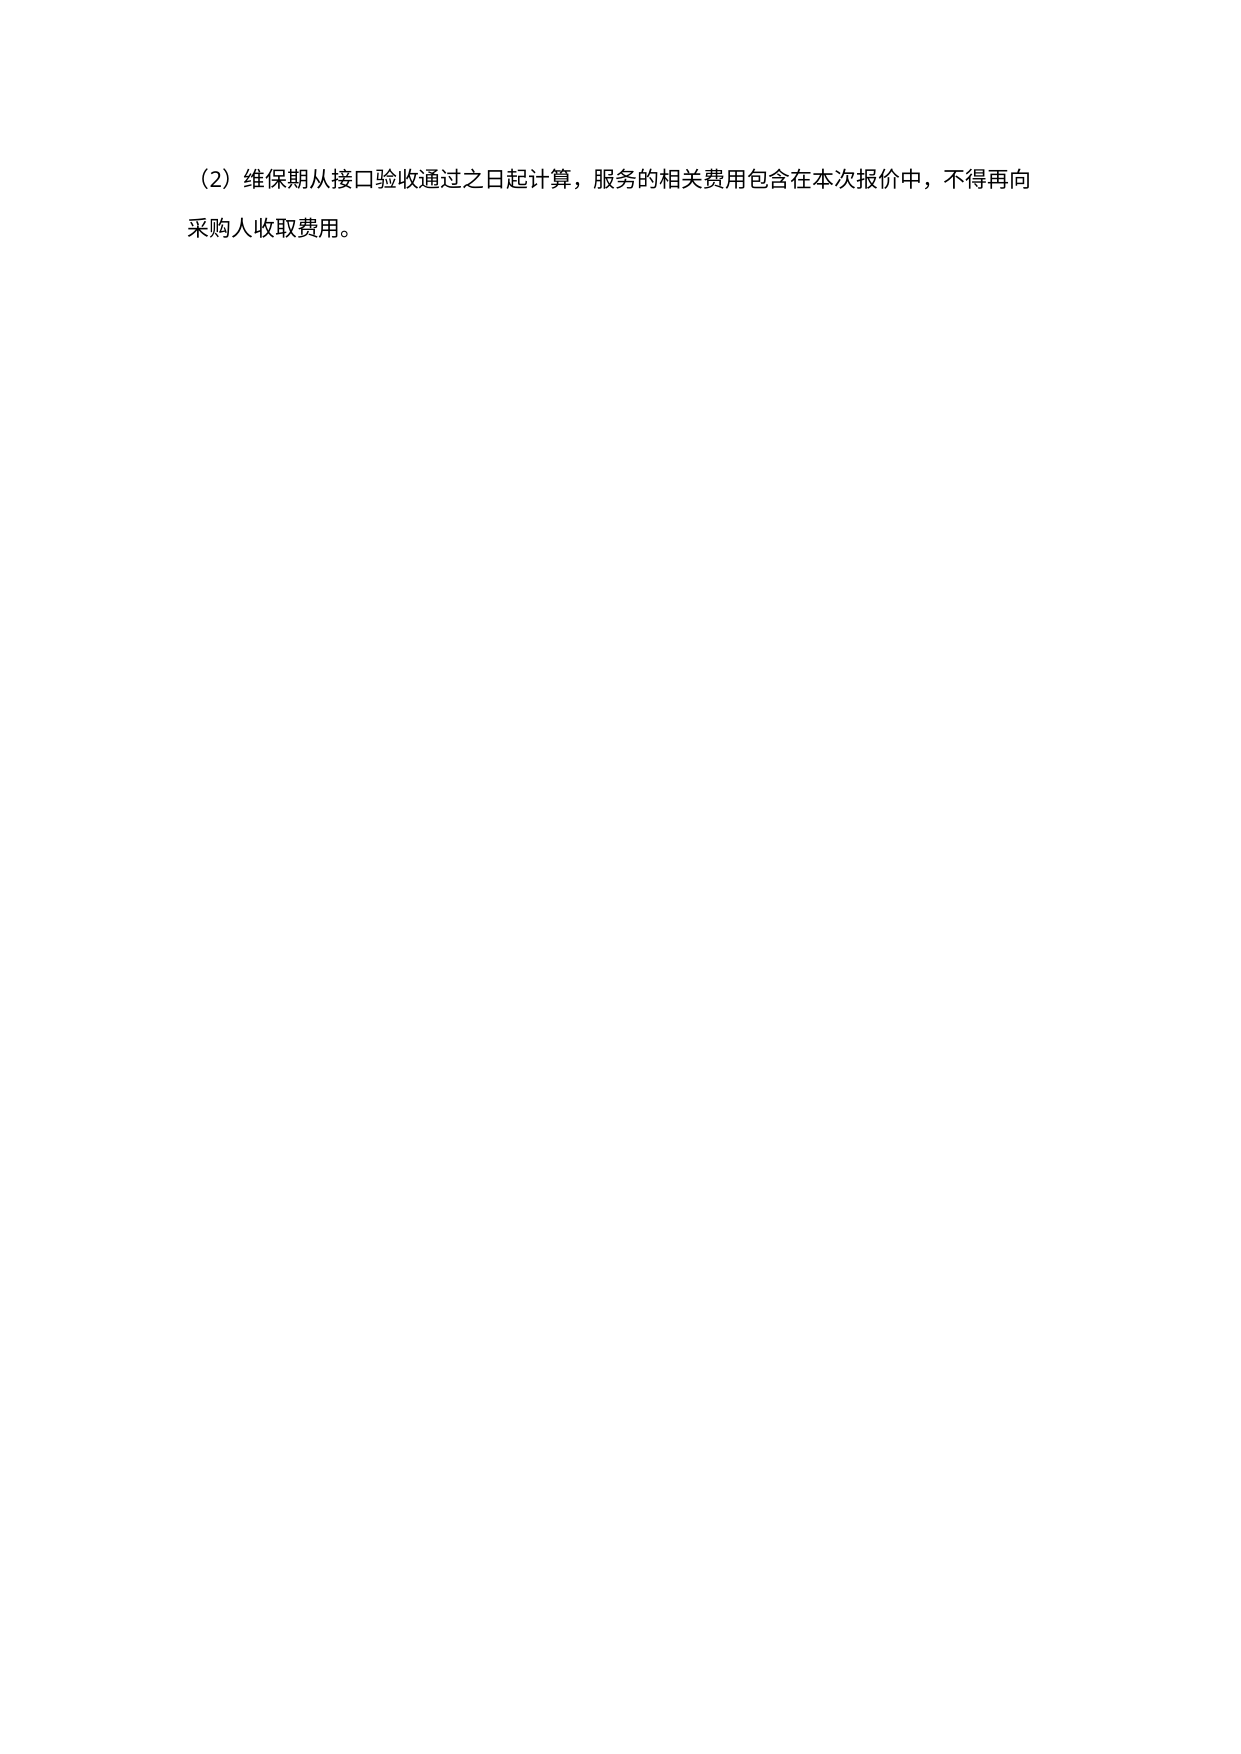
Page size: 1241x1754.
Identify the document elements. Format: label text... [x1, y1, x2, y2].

text （2）维保期从接口验收通过之日起计算，服务的相关费用包含在本次报价中，不得再向采购人收取费用。 [187, 162, 1053, 243]
